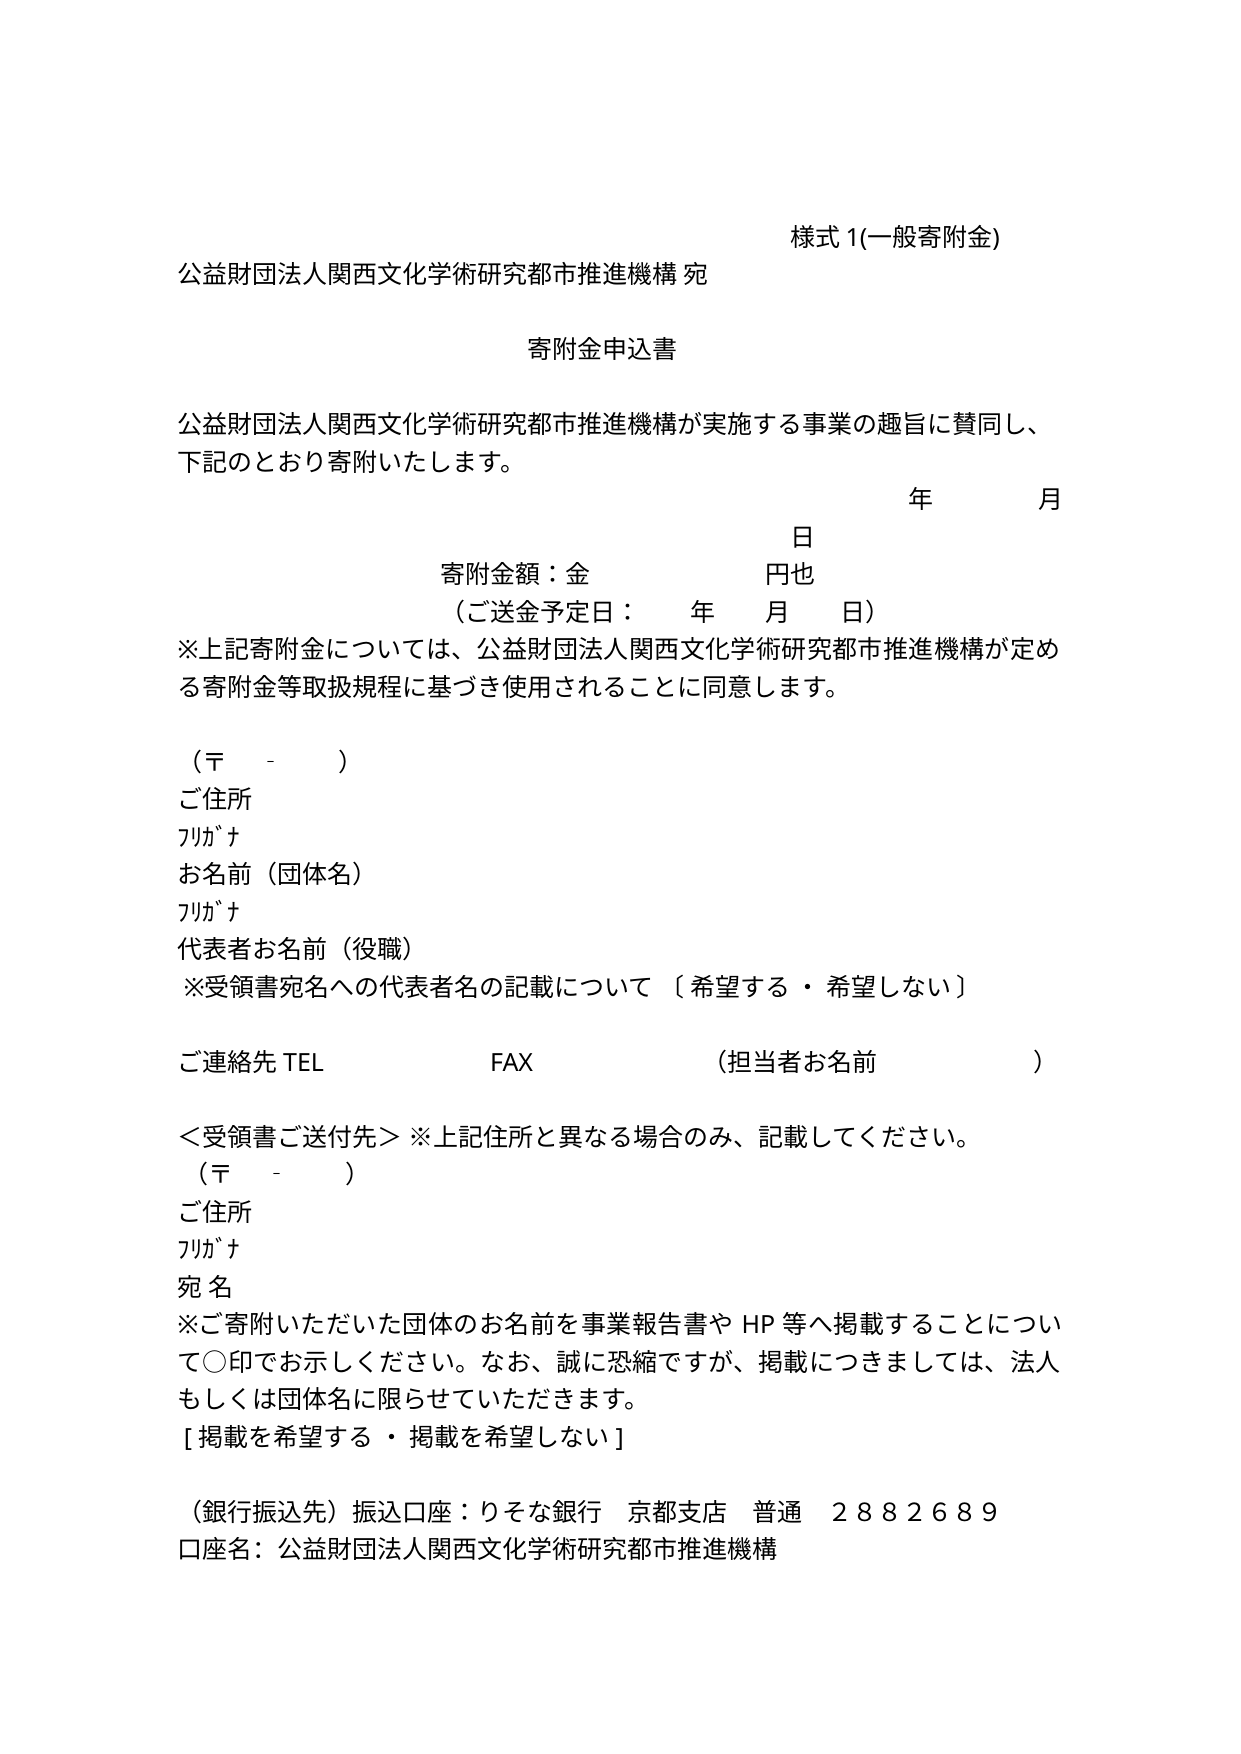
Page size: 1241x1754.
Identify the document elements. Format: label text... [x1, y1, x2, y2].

text （ご送金予定日： 年 月 日） [440, 592, 1063, 629]
text 公益財団法人関西文化学術研究都市推進機構が実施する事業の趣旨に賛同し、 [177, 404, 1063, 442]
text ご連絡先 TEL FAX （担当者お名前 ） [177, 1042, 1063, 1079]
text ※ご寄附いただいた団体のお名前を事業報告書や HP 等へ掲載することについて○印でお示しください。なお、誠に恐縮ですが、掲載につきましては、法人もしくは団体名に限らせていただきます。 [177, 1304, 1063, 1417]
text （銀行振込先）振込口座：りそな銀行 京都支店 普通 ２８８２６８９ [177, 1492, 1063, 1529]
text ※受領書宛名への代表者名の記載について 〔 希望する ・ 希望しない 〕 [177, 967, 1063, 1004]
text 宛 名 [177, 1267, 1063, 1304]
text ※上記寄附金については、公益財団法人関西文化学術研究都市推進機構が定める寄附金等取扱規程に基づき使用されることに同意します。 [177, 629, 1063, 704]
text 様式 1(一般寄附金) [177, 217, 1063, 254]
text ﾌﾘｶﾞﾅ [177, 892, 1063, 929]
text ＜受領書ご送付先＞ ※上記住所と異なる場合のみ、記載してください。 [177, 1117, 1063, 1154]
text 代表者お名前（役職） [177, 929, 1063, 967]
text ご住所 [177, 1192, 1063, 1229]
text 年 月 日 [790, 479, 1063, 554]
text （〒 ‐ ） [177, 1154, 1063, 1192]
text 寄附金額：金 円也 [440, 554, 1063, 592]
text ﾌﾘｶﾞﾅ [177, 817, 1063, 854]
text 口座名：公益財団法人関西文化学術研究都市推進機構 [177, 1529, 1063, 1567]
text 公益財団法人関西文化学術研究都市推進機構 宛 [177, 254, 1063, 292]
text お名前（団体名） [177, 854, 1063, 892]
text [ 掲載を希望する ・ 掲載を希望しない ] [177, 1417, 1063, 1454]
text （〒 ‐ ） [177, 742, 1063, 779]
text 下記のとおり寄附いたします。 [177, 442, 1063, 479]
text ﾌﾘｶﾞﾅ [177, 1229, 1063, 1267]
text ご住所 [177, 779, 1063, 817]
text 寄附金申込書 [440, 329, 1063, 367]
